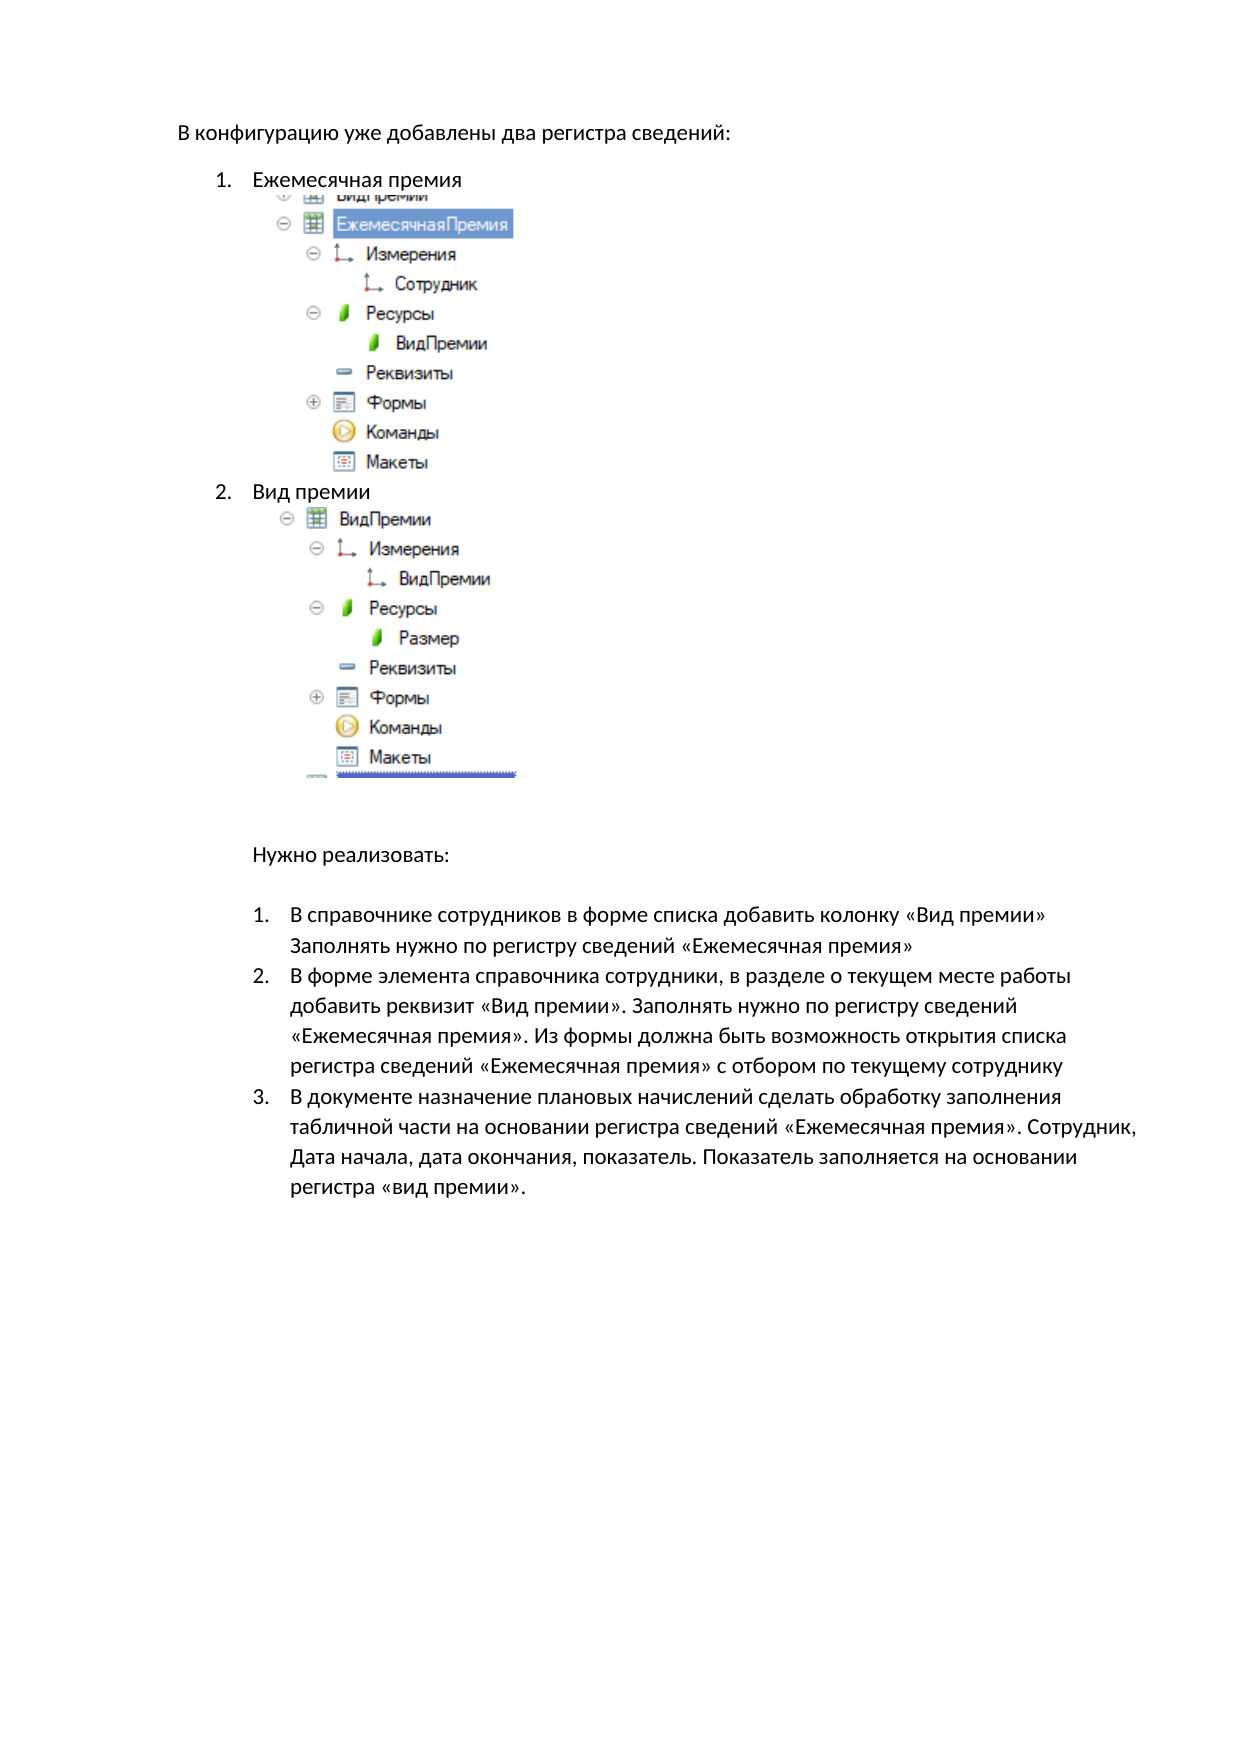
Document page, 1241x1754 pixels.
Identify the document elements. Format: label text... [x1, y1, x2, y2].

list Ежемесячная премия [215, 165, 1152, 193]
list В документе назначение плановых начислений сделать обработку заполнения табличной части на основании регистра сведений «Ежемесячная премия». Сотрудник, Дата начала, дата окончания, показатель. Показатель заполняется на основании регистра «вид премии». [252, 1082, 1152, 1201]
list Нужно реализовать: [252, 840, 1152, 868]
picture [252, 195, 642, 475]
list Вид премии [215, 477, 1152, 505]
list Заполнять нужно по регистру сведений «Ежемесячная премия» [290, 931, 1152, 959]
list В справочнике сотрудников в форме списка добавить колонку «Вид премии» [252, 901, 1152, 929]
picture [252, 507, 749, 778]
text В конфигурацию уже добавлены два регистра сведений: [177, 118, 1152, 146]
list В форме элемента справочника сотрудники, в разделе о текущем месте работы добавить реквизит «Вид премии». Заполнять нужно по регистру сведений «Ежемесячная премия». Из формы должна быть возможность открытия списка регистра сведений «Ежемесячная премия» с отбором по текущему сотруднику [252, 961, 1152, 1080]
